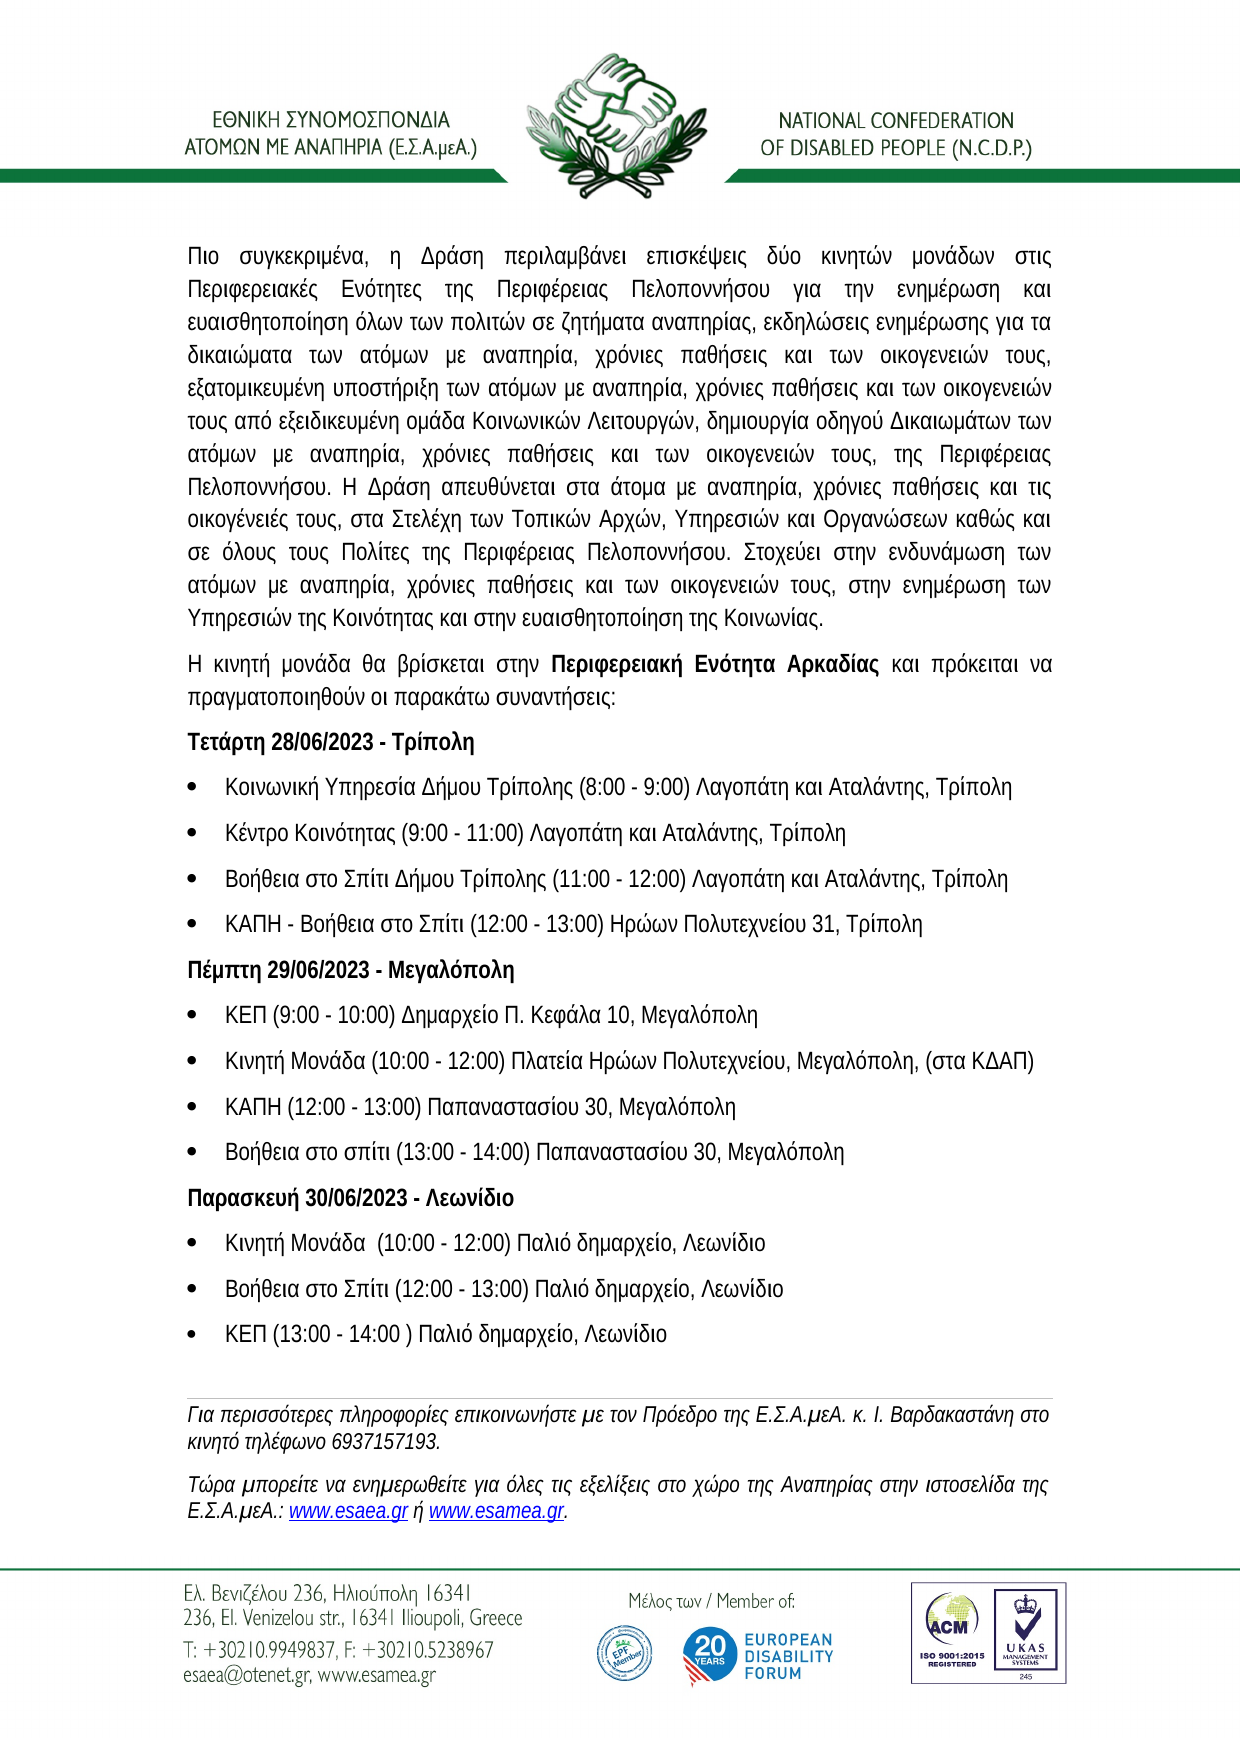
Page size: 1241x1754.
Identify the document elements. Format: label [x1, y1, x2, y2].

picture [0, 0, 1240, 237]
picture [0, 1556, 1240, 1738]
